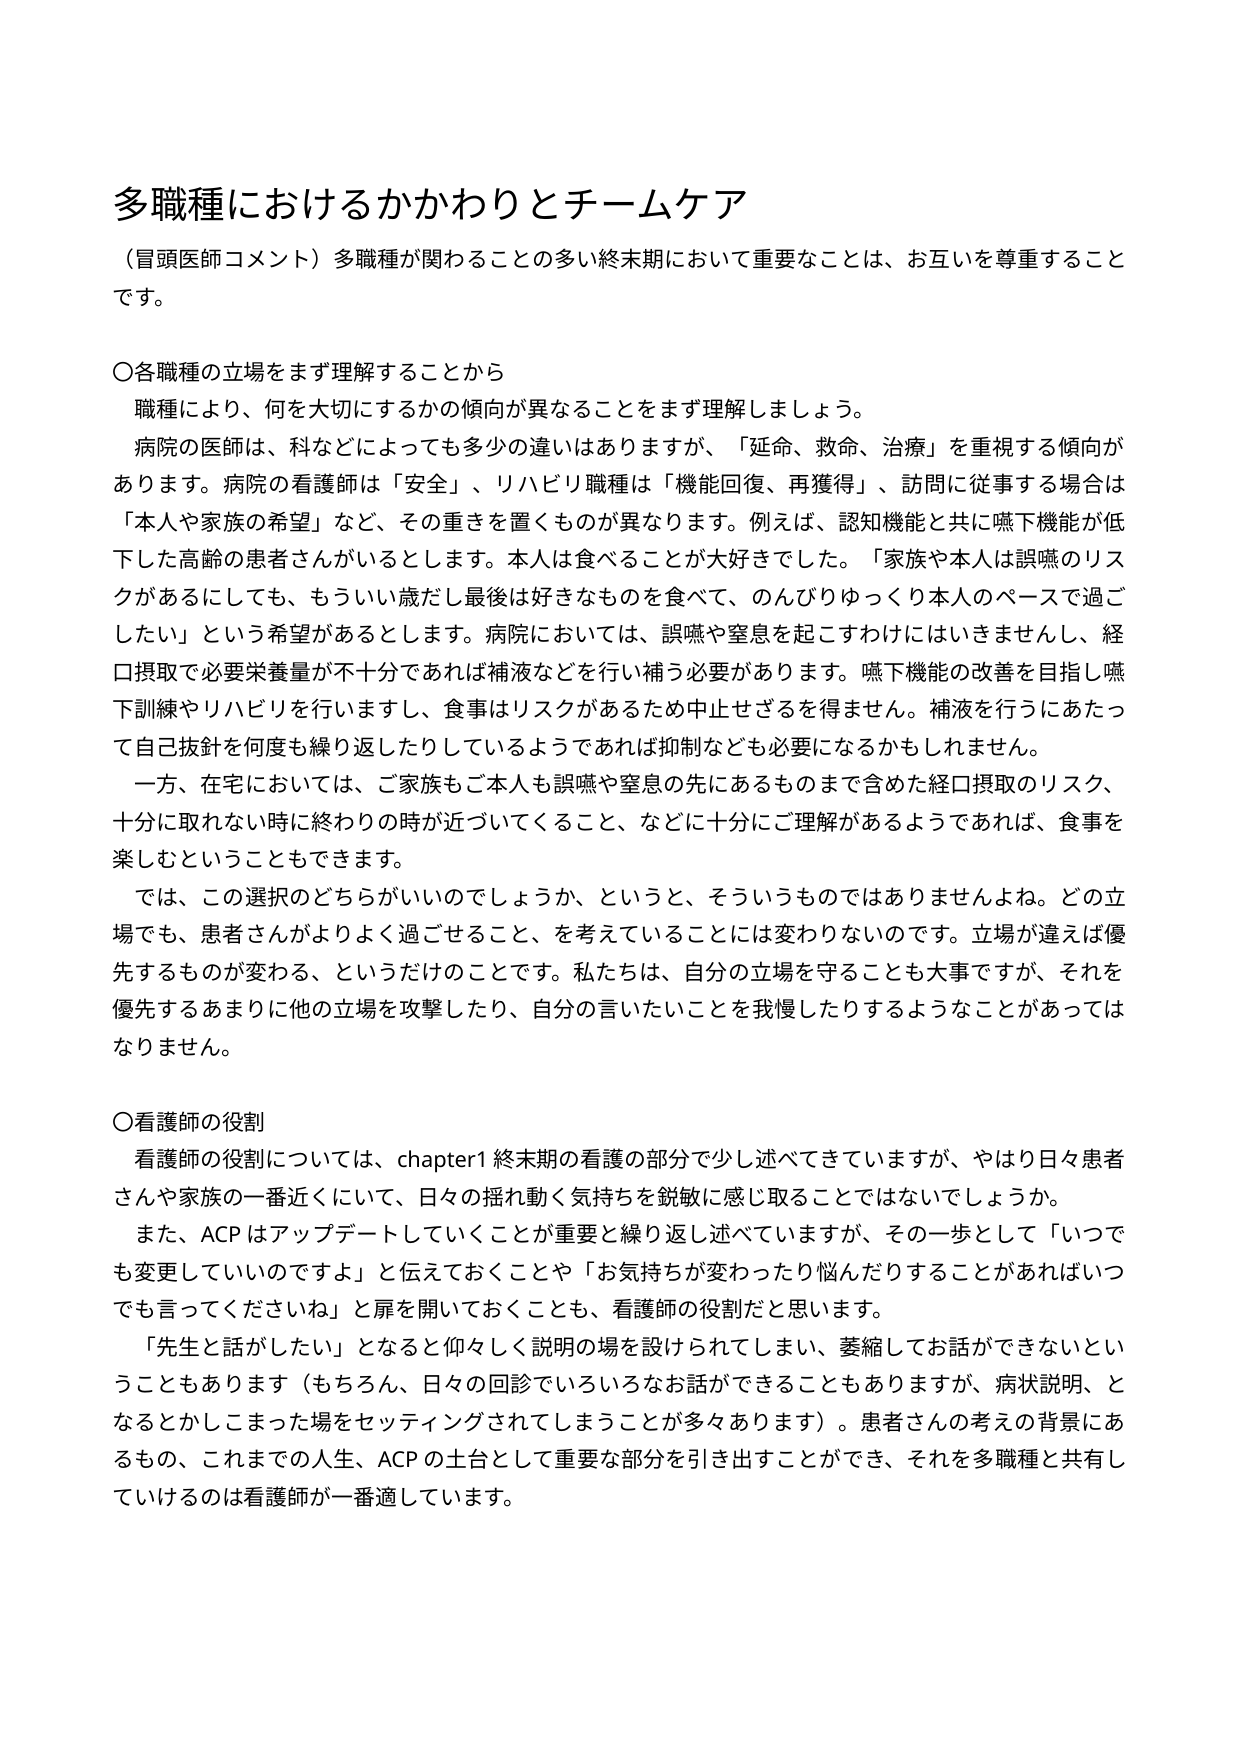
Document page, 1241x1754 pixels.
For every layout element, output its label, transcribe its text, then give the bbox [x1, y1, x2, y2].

text では、この選択のどちらがいいのでしょうか、というと、そういうものではありませんよね。どの立場でも、患者さんがよりよく過ごせること、を考えていることには変わりないのです。立場が違えば優先するものが変わる、というだけのことです。私たちは、自分の立場を守ることも大事ですが、それを優先するあまりに他の立場を攻撃したり、自分の言いたいことを我慢したりするようなことがあってはなりません。 [112, 877, 1128, 1064]
text 病院の医師は、科などによっても多少の違いはありますが、「延命、救命、治療」を重視する傾向があります。病院の看護師は「安全」、リハビリ職種は「機能回復、再獲得」、訪問に従事する場合は「本人や家族の希望」など、その重きを置くものが異なります。例えば、認知機能と共に嚥下機能が低下した高齢の患者さんがいるとします。本人は食べることが大好きでした。「家族や本人は誤嚥のリスクがあるにしても、もういい歳だし最後は好きなものを食べて、のんびりゆっくり本人のペースで過ごしたい」という希望があるとします。病院においては、誤嚥や窒息を起こすわけにはいきませんし、経口摂取で必要栄養量が不十分であれば補液などを行い補う必要があります。嚥下機能の改善を目指し嚥下訓練やリハビリを行いますし、食事はリスクがあるため中止せざるを得ません。補液を行うにあたって自己抜針を何度も繰り返したりしているようであれば抑制なども必要になるかもしれません。 [112, 427, 1128, 764]
text 〇看護師の役割 [112, 1102, 1128, 1139]
subtitle 多職種におけるかかわりとチームケア [112, 164, 1128, 239]
text また、ACPはアップデートしていくことが重要と繰り返し述べていますが、その一歩として「いつでも変更していいのですよ」と伝えておくことや「お気持ちが変わったり悩んだりすることがあればいつでも言ってくださいね」と扉を開いておくことも、看護師の役割だと思います。 [112, 1214, 1128, 1327]
text 職種により、何を大切にするかの傾向が異なることをまず理解しましょう。 [112, 389, 1128, 427]
text 看護師の役割については、chapter1終末期の看護の部分で少し述べてきていますが、やはり日々患者さんや家族の一番近くにいて、日々の揺れ動く気持ちを鋭敏に感じ取ることではないでしょうか。 [112, 1139, 1128, 1214]
text （冒頭医師コメント）多職種が関わることの多い終末期において重要なことは、お互いを尊重することです。 [112, 239, 1128, 314]
text 「先生と話がしたい」となると仰々しく説明の場を設けられてしまい、萎縮してお話ができないということもあります（もちろん、日々の回診でいろいろなお話ができることもありますが、病状説明、となるとかしこまった場をセッティングされてしまうことが多々あります）。患者さんの考えの背景にあるもの、これまでの人生、ACPの土台として重要な部分を引き出すことができ、それを多職種と共有していけるのは看護師が一番適しています。 [112, 1327, 1128, 1514]
text 〇各職種の立場をまず理解することから [112, 352, 1128, 389]
text 一方、在宅においては、ご家族もご本人も誤嚥や窒息の先にあるものまで含めた経口摂取のリスク、十分に取れない時に終わりの時が近づいてくること、などに十分にご理解があるようであれば、食事を楽しむということもできます。 [112, 764, 1128, 877]
